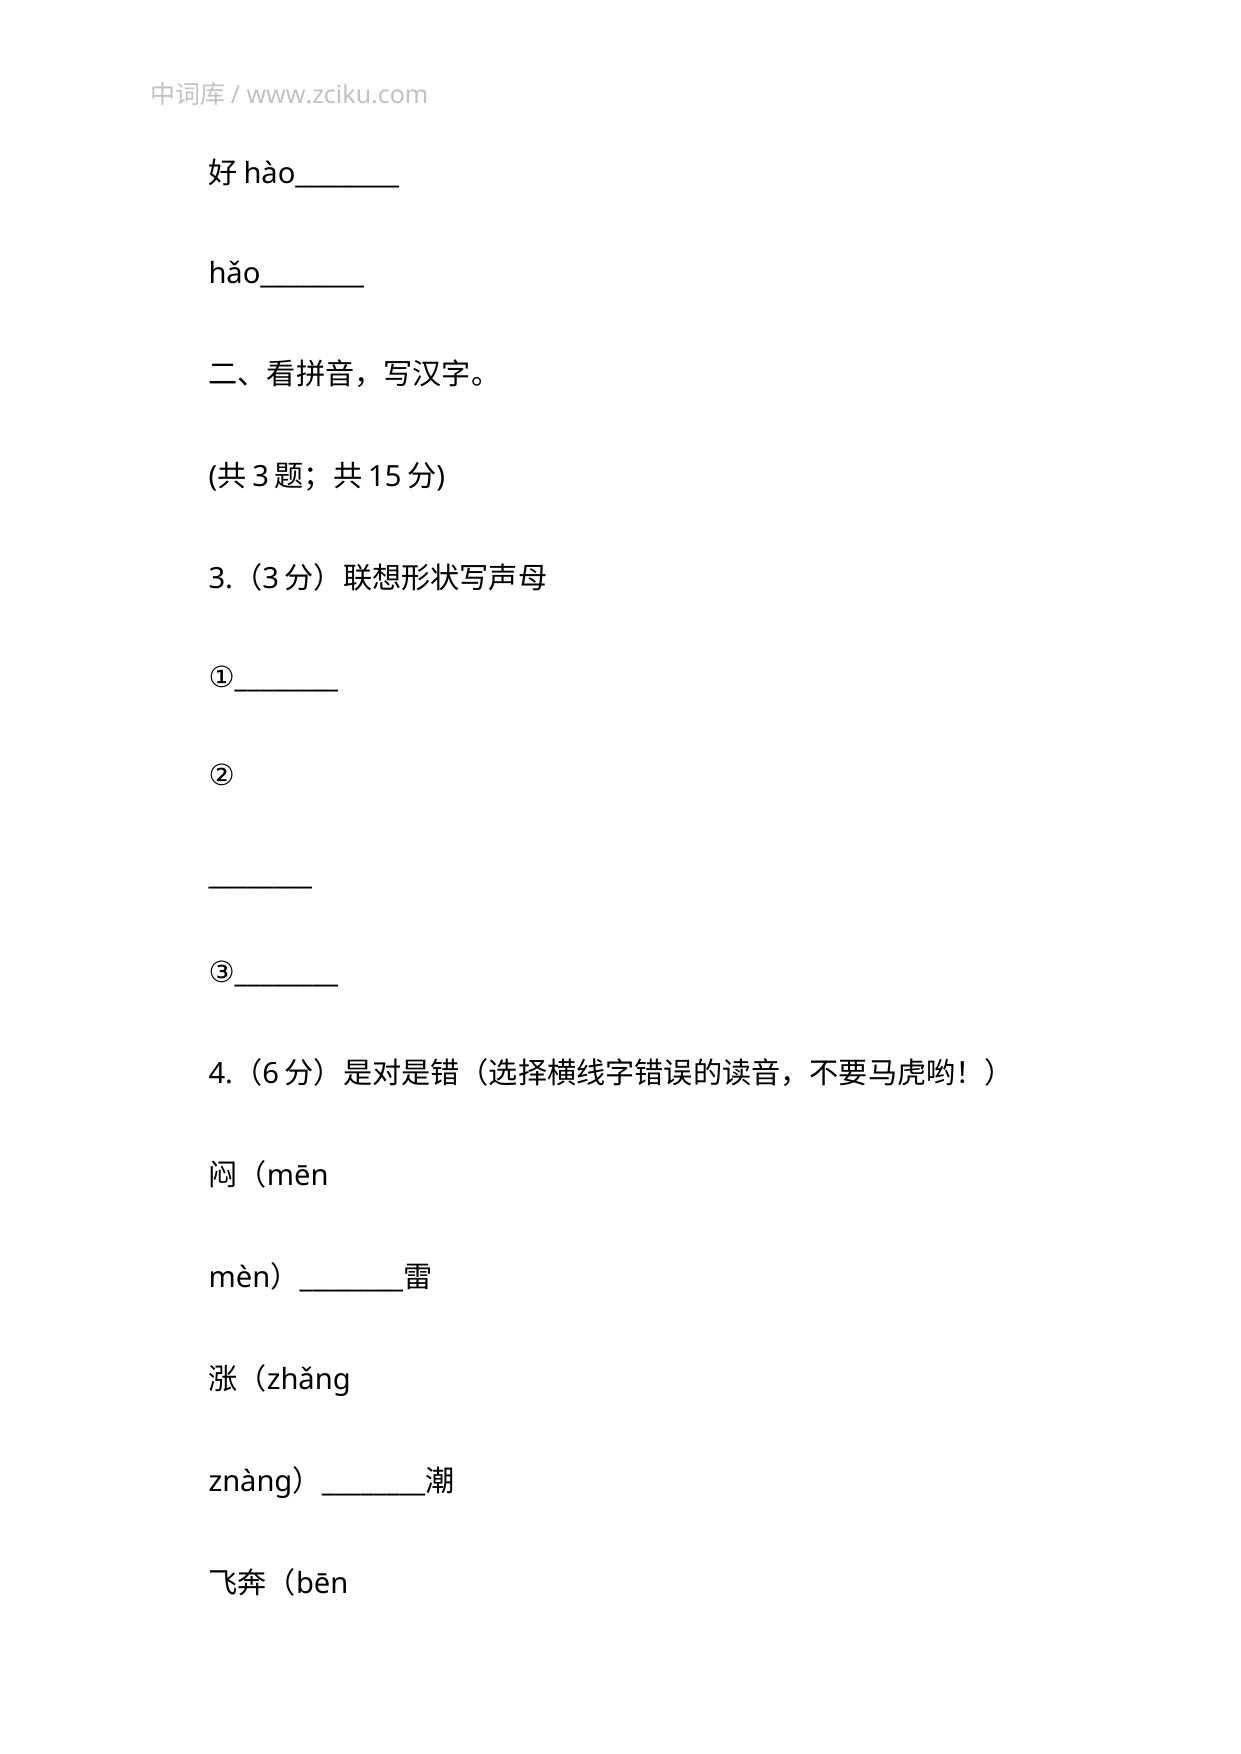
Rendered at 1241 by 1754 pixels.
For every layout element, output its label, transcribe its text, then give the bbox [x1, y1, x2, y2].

text ② [150, 754, 1090, 794]
text ③________ [150, 951, 1090, 991]
text 好hào________ [150, 150, 1090, 192]
text ①________ [150, 656, 1090, 696]
text 二、看拼音，写汉字。 [150, 350, 1090, 393]
text (共3题；共15分) [150, 452, 1090, 494]
text mèn）________雷 [150, 1254, 1090, 1296]
text 4.（6分）是对是错（选择横线字错误的读音，不要马虎哟！） [150, 1050, 1090, 1092]
text 闷（mēn [150, 1152, 1090, 1194]
text hǎo________ [150, 252, 1090, 292]
text 3.（3分）联想形状写声母 [150, 554, 1090, 597]
text 飞奔（bēn [150, 1560, 1090, 1602]
text 涨（zhǎng [150, 1356, 1090, 1398]
text ________ [150, 853, 1090, 893]
text znàng）________潮 [150, 1458, 1090, 1500]
